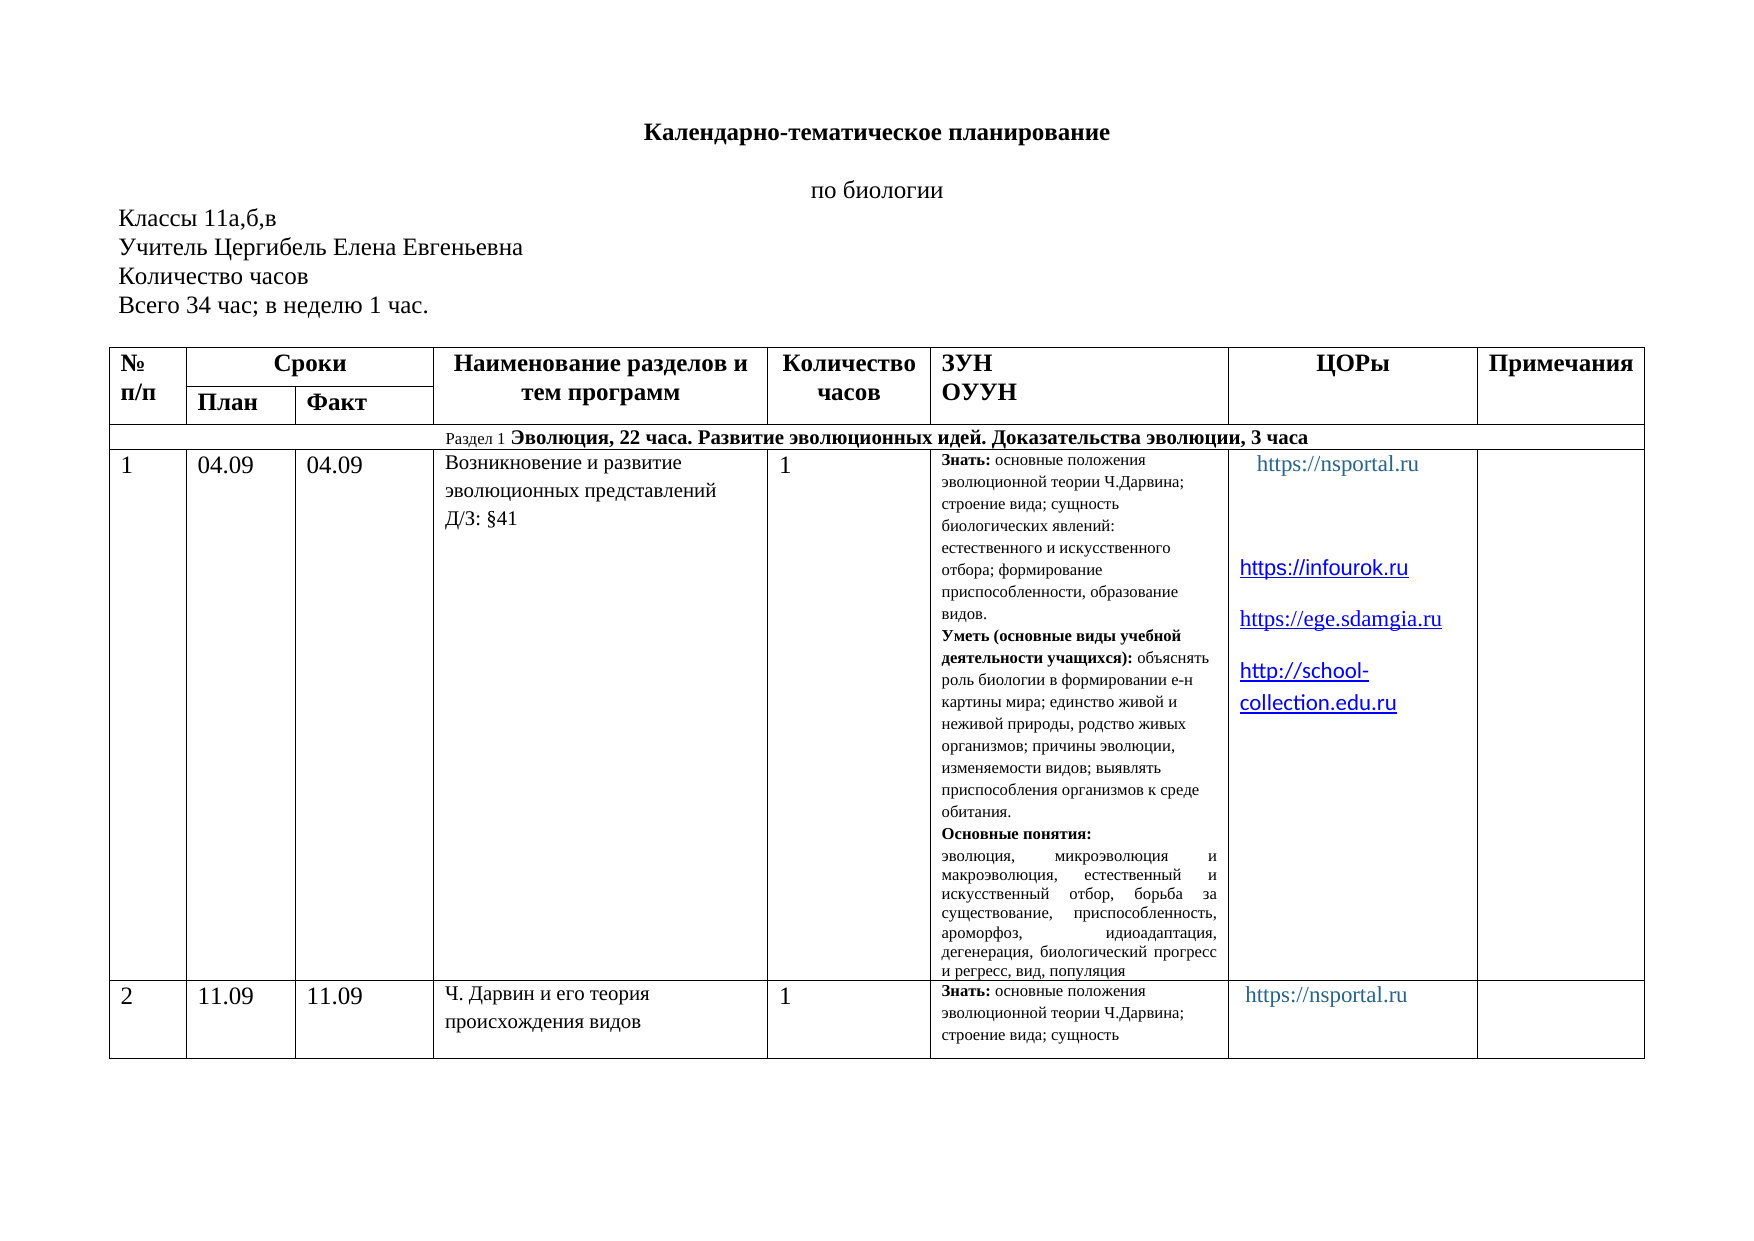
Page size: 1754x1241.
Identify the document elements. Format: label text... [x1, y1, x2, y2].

table_header Наименование разделов и тем программ [434, 348, 767, 424]
table_cell 04.09 [296, 450, 433, 980]
table_header № п/п [110, 348, 186, 424]
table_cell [931, 981, 1228, 1058]
table_cell Факт [296, 387, 433, 424]
table_header ЗУН ОУУН [931, 348, 1228, 424]
table_cell [1478, 450, 1644, 980]
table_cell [434, 981, 767, 1058]
table_cell https://nsportal.ru https://infourok.ru https://ege.sdamgia.ru http://school-collection.edu.ru [1229, 450, 1477, 980]
table_cell 04.09 [187, 450, 295, 980]
table_header Примечания [1478, 348, 1644, 424]
table_cell Возникновение и развитие эволюционных представлений Д/З: §41 [434, 450, 767, 980]
table_cell 11.09 [187, 981, 295, 1058]
text по биологии [118, 175, 1636, 203]
table_header Количество часов [768, 348, 930, 424]
table_cell 1 [768, 450, 930, 980]
table_cell Раздел 1 Эволюция, 22 часа. Развитие эволюционных идей. Доказательства эволюции, 3 часа [110, 425, 1644, 449]
table_cell 11.09 [296, 981, 433, 1058]
table_cell 1 [768, 981, 930, 1058]
table_cell 1 [110, 450, 186, 980]
text Всего 34 час; в неделю 1 час. [118, 290, 1636, 318]
text Учитель Цергибель Елена Евгеньевна [118, 232, 1636, 261]
text Количество часов [118, 261, 1636, 290]
table_header ЦОРы [1229, 348, 1477, 424]
table_cell [1478, 981, 1644, 1058]
text Классы 11а,б,в [118, 203, 1636, 232]
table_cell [1229, 981, 1477, 1058]
table_cell План [187, 387, 295, 424]
text Календарно-тематическое планирование [118, 117, 1636, 146]
table_header Сроки [187, 348, 433, 386]
table_cell 2 [110, 981, 186, 1058]
